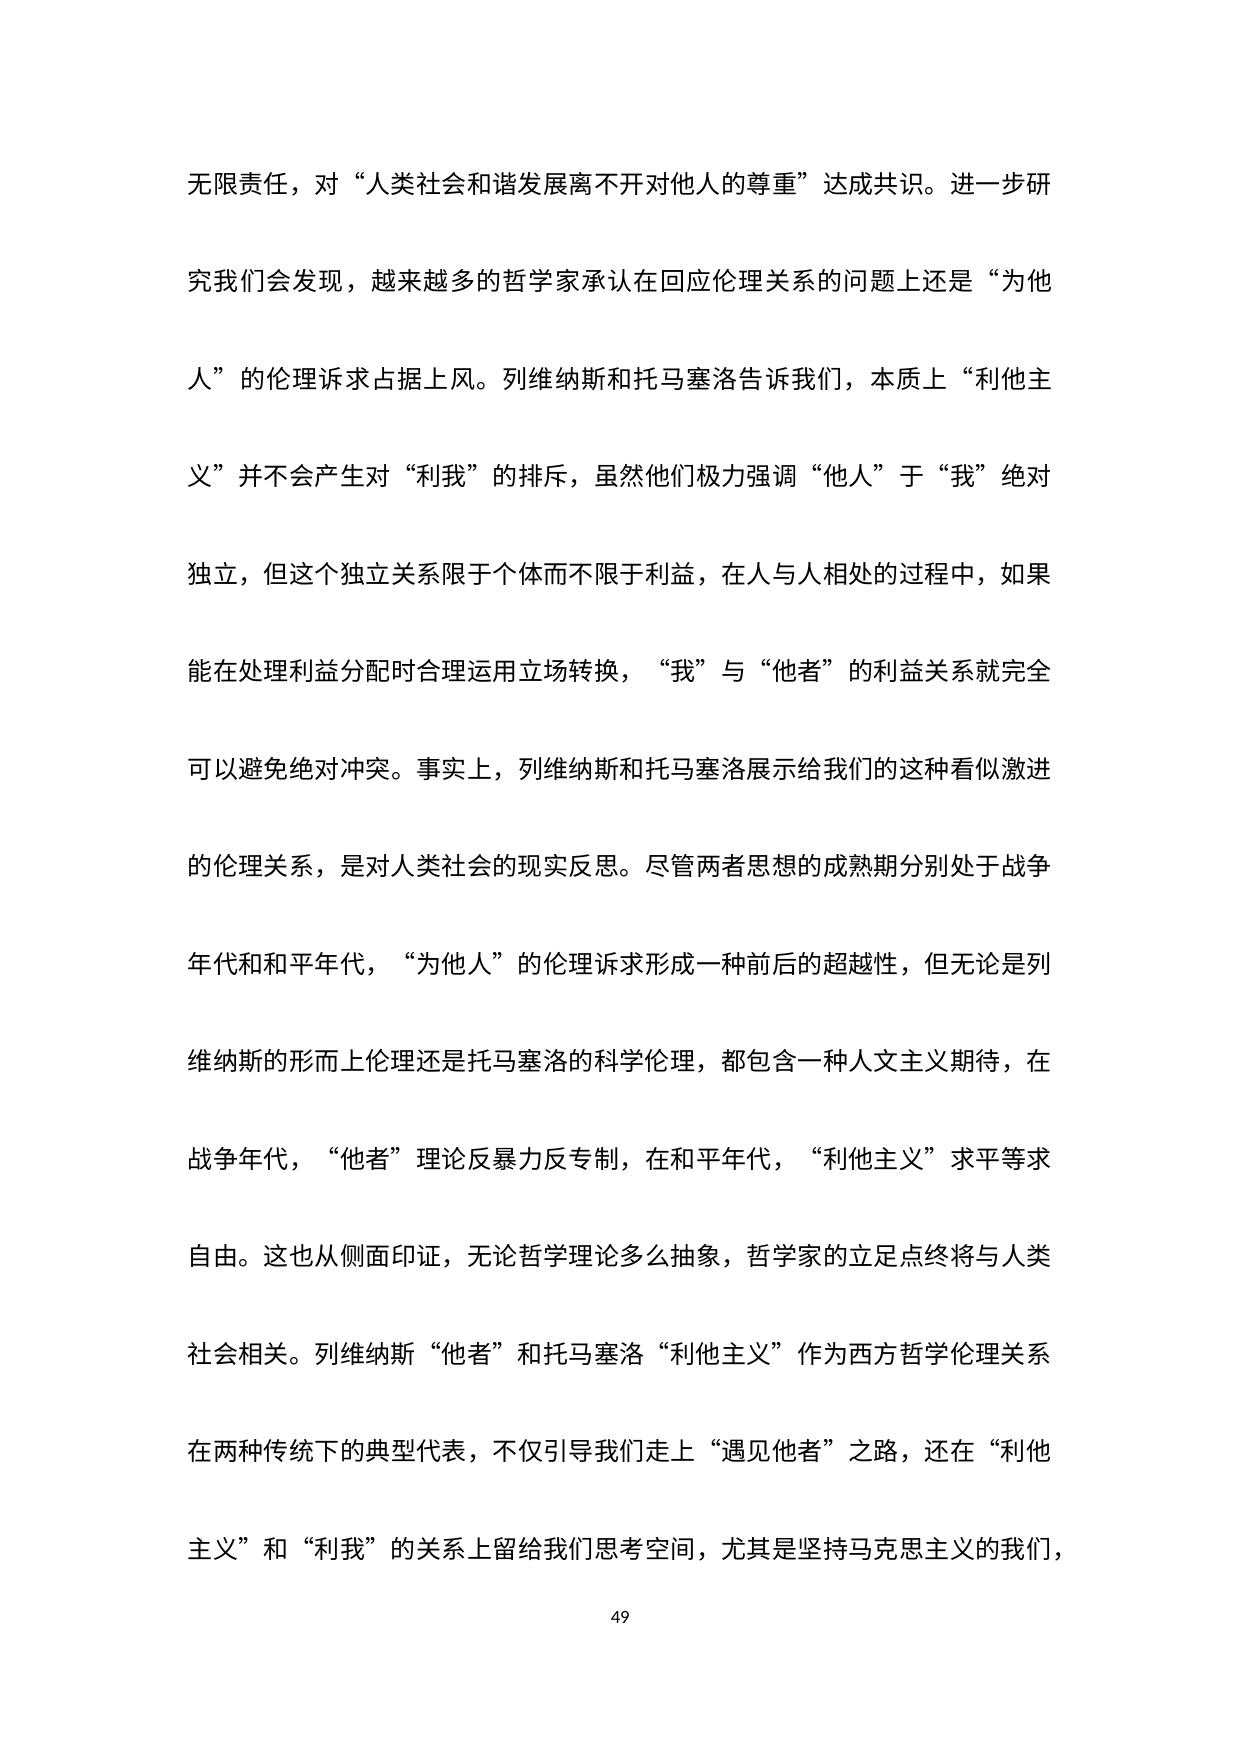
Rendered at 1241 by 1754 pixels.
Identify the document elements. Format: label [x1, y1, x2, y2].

text [187, 150, 1053, 1580]
